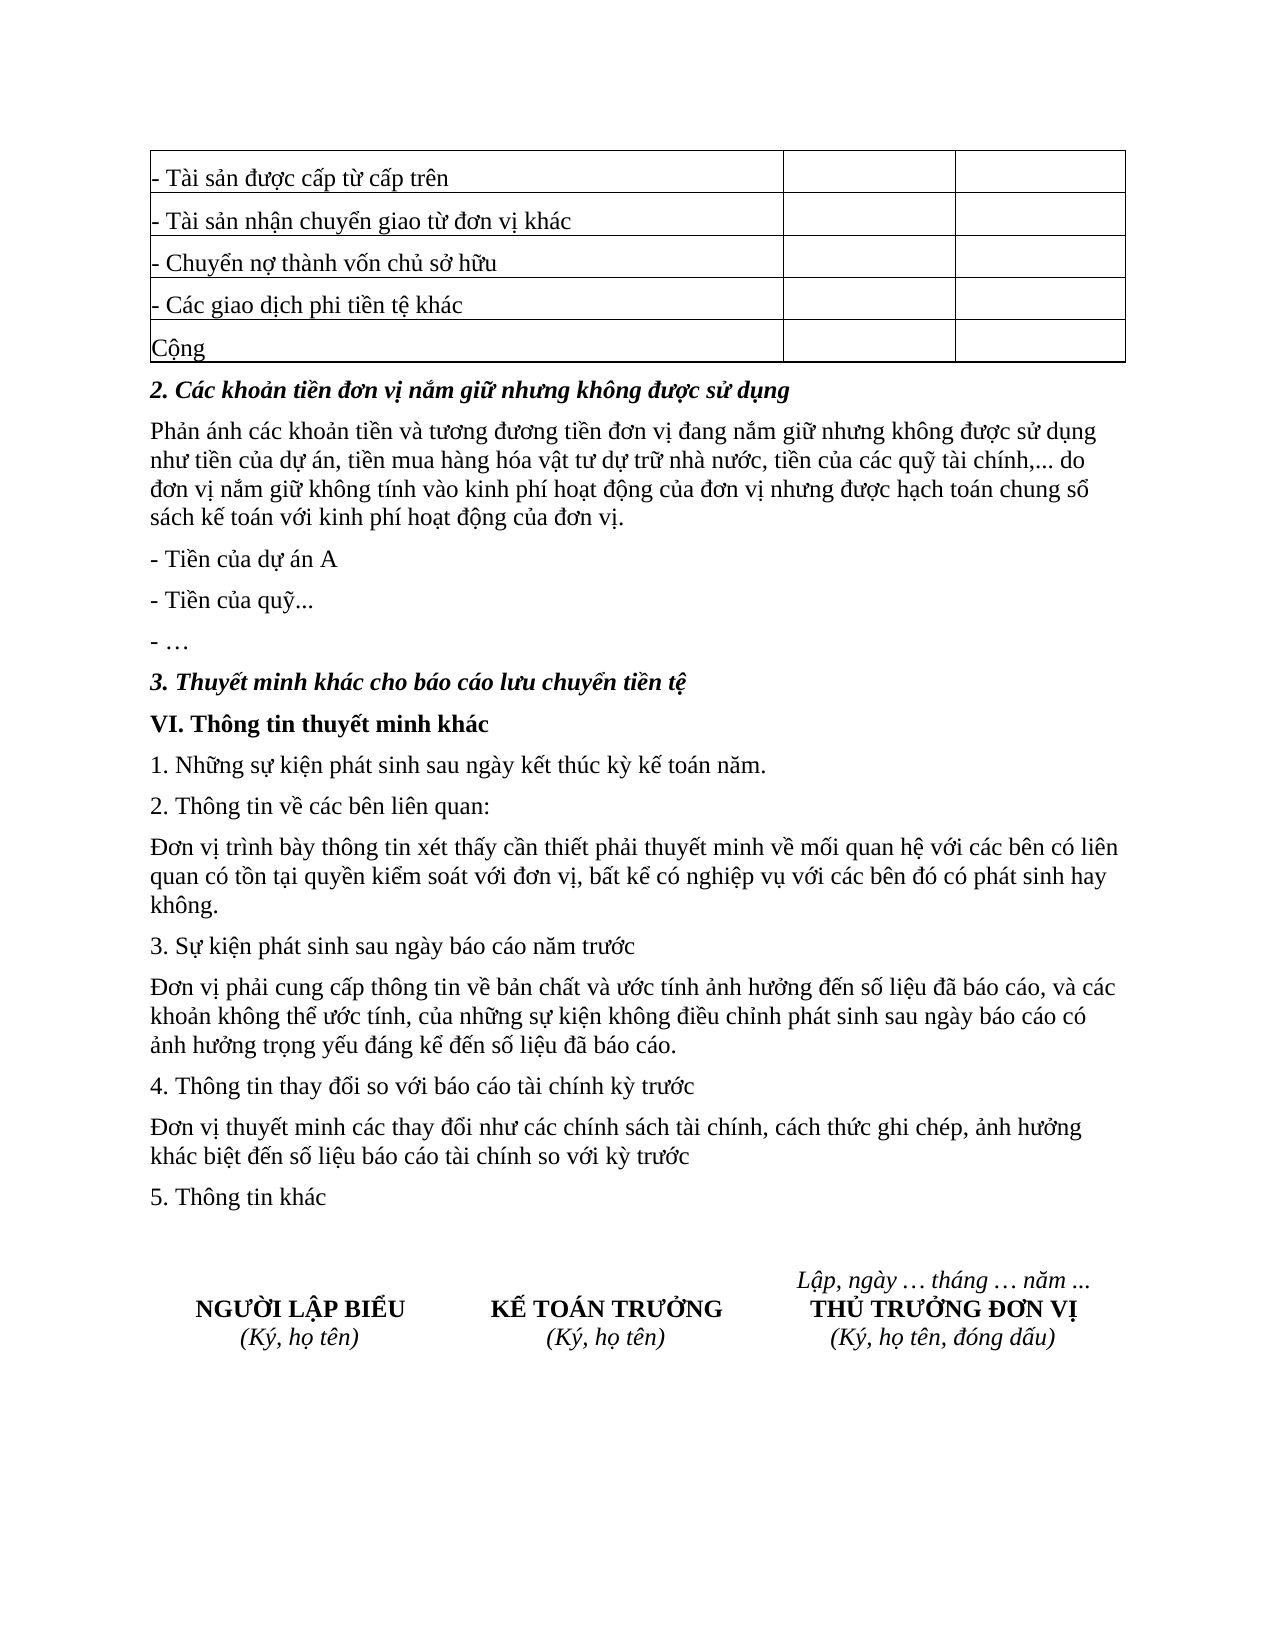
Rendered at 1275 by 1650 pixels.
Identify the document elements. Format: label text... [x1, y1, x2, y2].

table_cell - Tài sản nhận chuyển giao từ đơn vị khác [151, 193, 783, 234]
text Phản ánh các khoản tiền và tương đương tiền đơn vị đang nắm giữ nhưng không được sử dụng như tiền của dự án, tiền mua hàng hóa vật tư dự trữ nhà nước, tiền của các quỹ tài chính,... do đơn vị nắm giữ không tính vào kinh phí hoạt động của đơn vị nhưng được hạch toán chung sổ sách kế toán với kinh phí hoạt động của đơn vị. [150, 416, 1125, 531]
text - … [150, 626, 1125, 655]
text - Tiền của quỹ... [150, 585, 1125, 614]
table_header KẾ TOÁN TRƯỞNG (Ký, họ tên) [451, 1253, 763, 1351]
table_cell [784, 151, 955, 192]
text 1. Những sự kiện phát sinh sau ngày kết thúc kỳ kế toán năm. [150, 750, 1125, 779]
table_cell [956, 278, 1125, 319]
text 3. Thuyết minh khác cho báo cáo lưu chuyển tiền tệ [150, 667, 1125, 696]
text VI. Thông tin thuyết minh khác [150, 709, 1125, 737]
table_cell [956, 151, 1125, 192]
table_cell - Các giao dịch phi tiền tệ khác [151, 278, 783, 319]
text Đơn vị phải cung cấp thông tin về bản chất và ước tính ảnh hưởng đến số liệu đã báo cáo, và các khoản không thể ước tính, của những sự kiện không điều chỉnh phát sinh sau ngày báo cáo có ảnh hưởng trọng yếu đáng kể đến số liệu đã báo cáo. [150, 972, 1125, 1059]
table_cell [784, 193, 955, 234]
table_cell [784, 320, 955, 361]
text 3. Sự kiện phát sinh sau ngày báo cáo năm trước [150, 931, 1125, 960]
table_cell [956, 193, 1125, 234]
text Đơn vị trình bày thông tin xét thấy cần thiết phải thuyết minh về mối quan hệ với các bên có liên quan có tồn tại quyền kiểm soát với đơn vị, bất kể có nghiệp vụ với các bên đó có phát sinh hay không. [150, 832, 1125, 919]
table_cell - Tài sản được cấp từ cấp trên [151, 151, 783, 192]
text - Tiền của dự án A [150, 544, 1125, 572]
text 4. Thông tin thay đổi so với báo cáo tài chính kỳ trước [150, 1071, 1125, 1100]
table_cell Cộng [151, 320, 783, 361]
text 5. Thông tin khác [150, 1182, 1125, 1211]
table_cell [784, 236, 955, 277]
table_header NGƯỜI LẬP BIỂU (Ký, họ tên) [150, 1253, 451, 1351]
table_cell [956, 320, 1125, 361]
table_cell [956, 236, 1125, 277]
text 2. Các khoản tiền đơn vị nắm giữ nhưng không được sử dụng [150, 375, 1125, 404]
table_header Lập, ngày … tháng … năm ... THỦ TRƯỞNG ĐƠN VỊ (Ký, họ tên, đóng dấu) [763, 1253, 1125, 1351]
table_cell - Chuyển nợ thành vốn chủ sở hữu [151, 236, 783, 277]
text 2. Thông tin về các bên liên quan: [150, 791, 1125, 820]
text Đơn vị thuyết minh các thay đổi như các chính sách tài chính, cách thức ghi chép, ảnh hưởng khác biệt đến số liệu báo cáo tài chính so với kỳ trước [150, 1112, 1125, 1170]
table_cell [784, 278, 955, 319]
